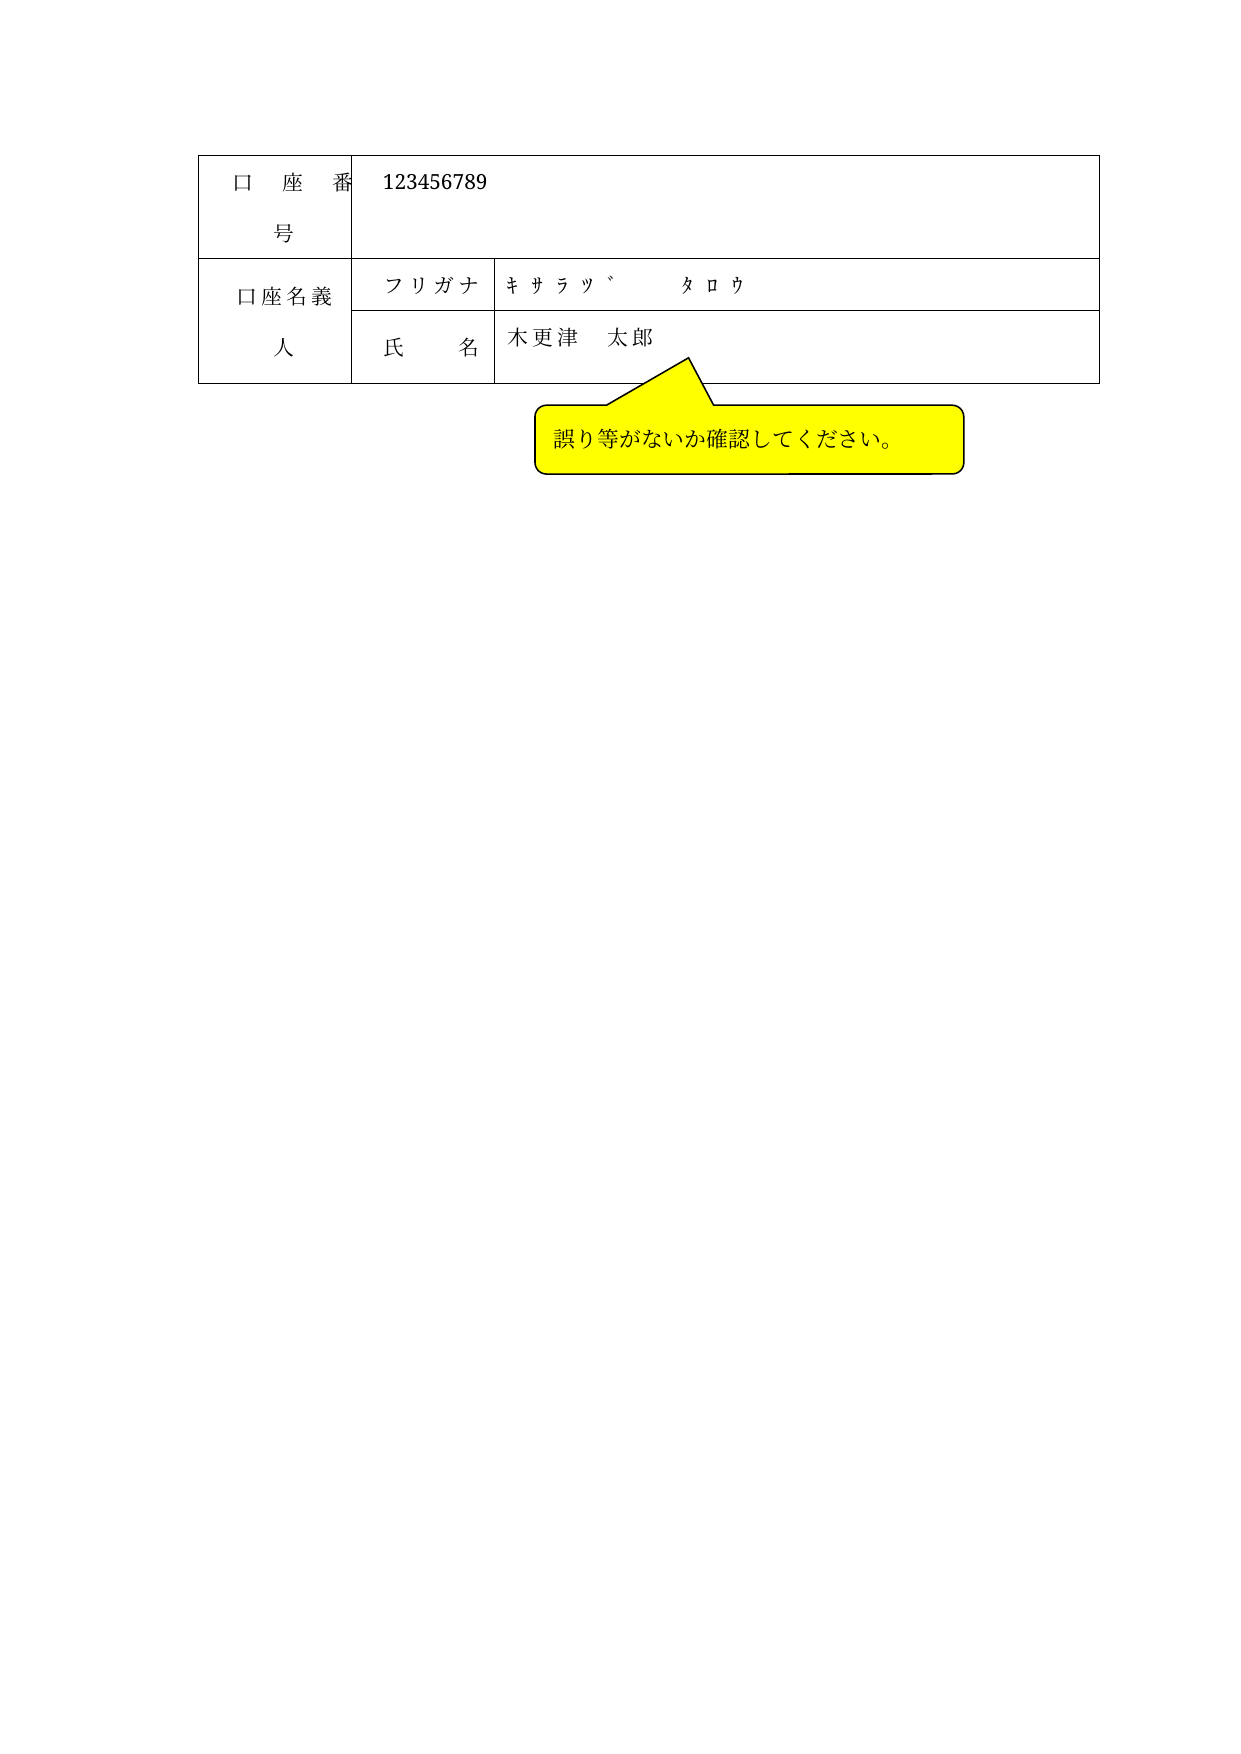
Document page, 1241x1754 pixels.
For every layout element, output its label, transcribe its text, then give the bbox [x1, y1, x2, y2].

table_cell 口座番号 [199, 156, 351, 258]
table_cell 氏 名 [352, 311, 494, 382]
table_cell フリガナ [352, 259, 494, 310]
table_cell 123456789 [352, 156, 1099, 258]
table_cell ｷｻﾗﾂﾞ ﾀﾛｳ [495, 259, 1099, 310]
table_cell 口座名義人 [199, 259, 351, 382]
table_cell 木更津 太郎 [495, 311, 1099, 382]
